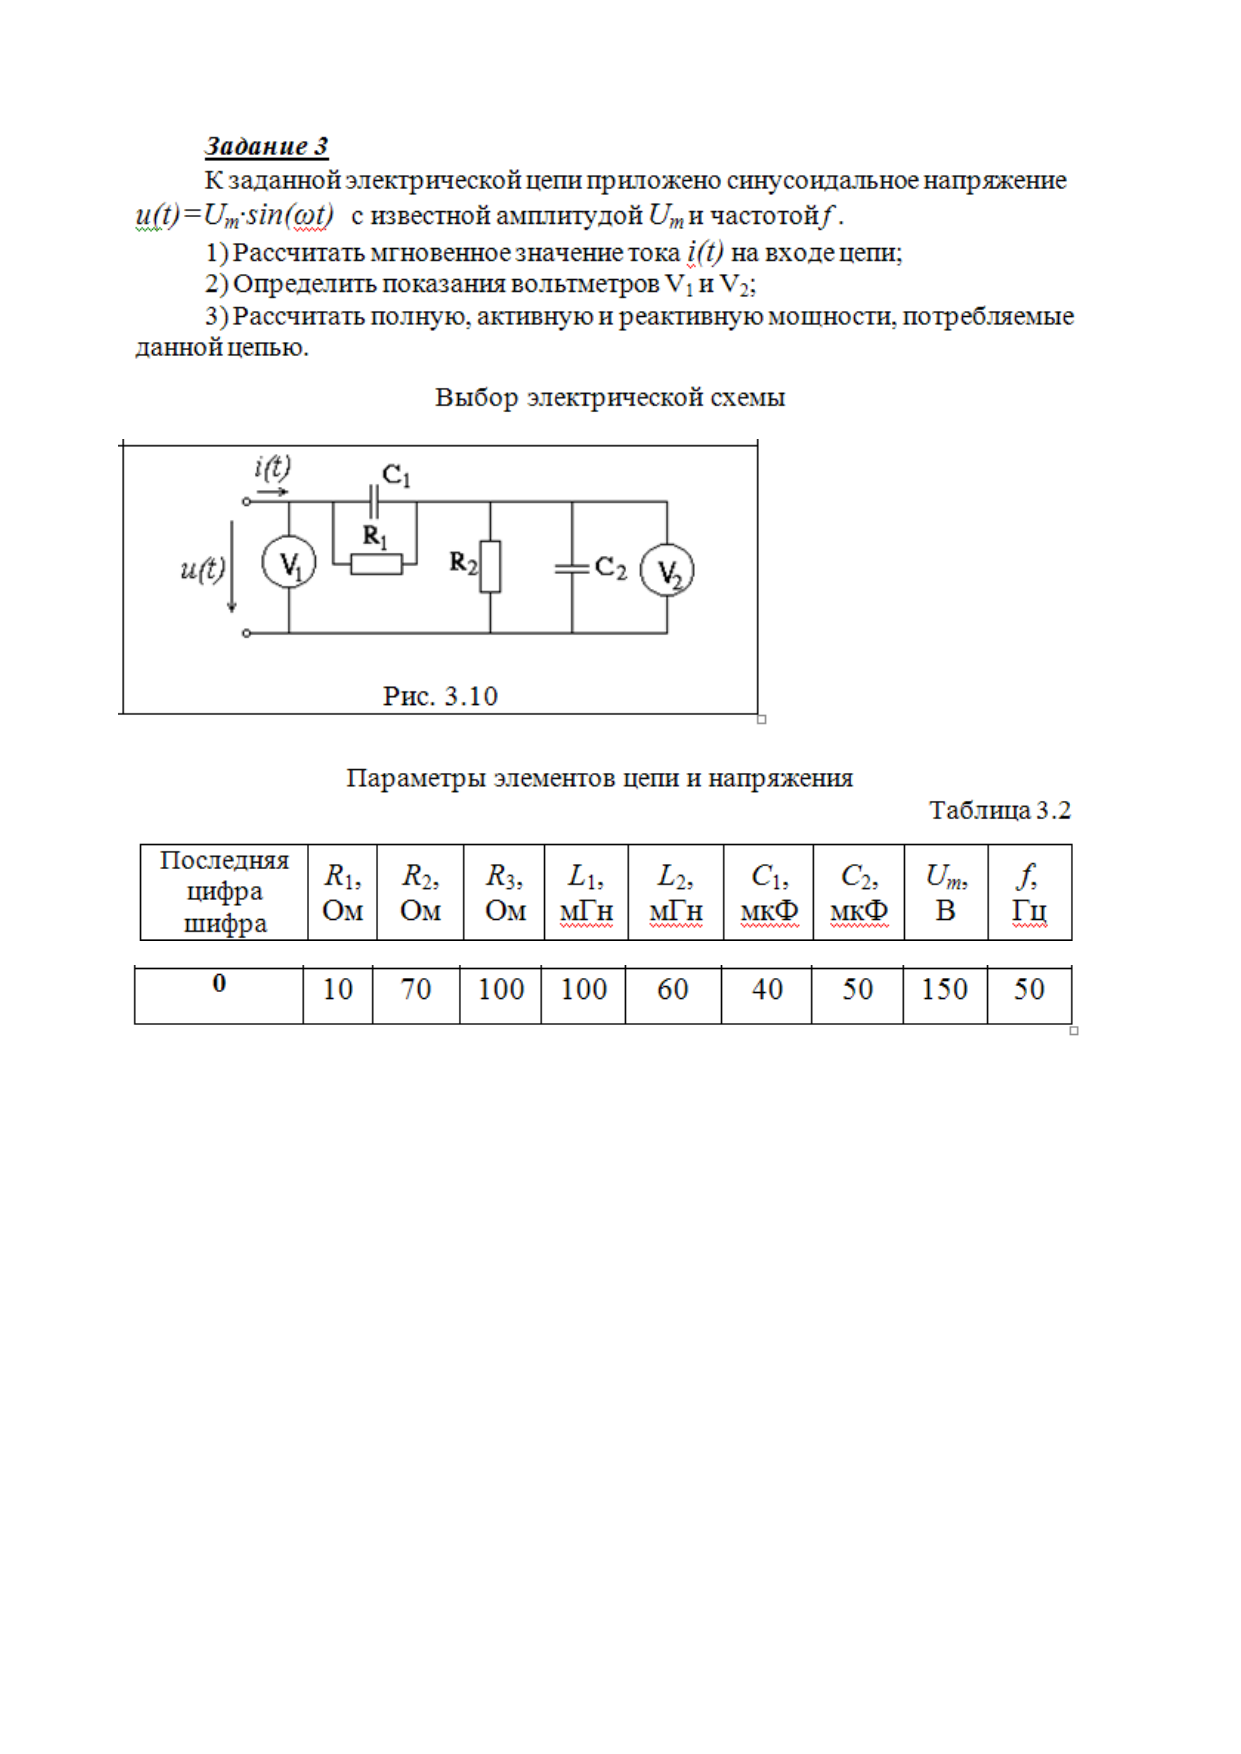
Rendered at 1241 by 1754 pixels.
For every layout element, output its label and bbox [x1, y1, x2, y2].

picture [118, 965, 1092, 1043]
picture [118, 439, 776, 726]
picture [118, 750, 1092, 941]
picture [118, 118, 1092, 415]
